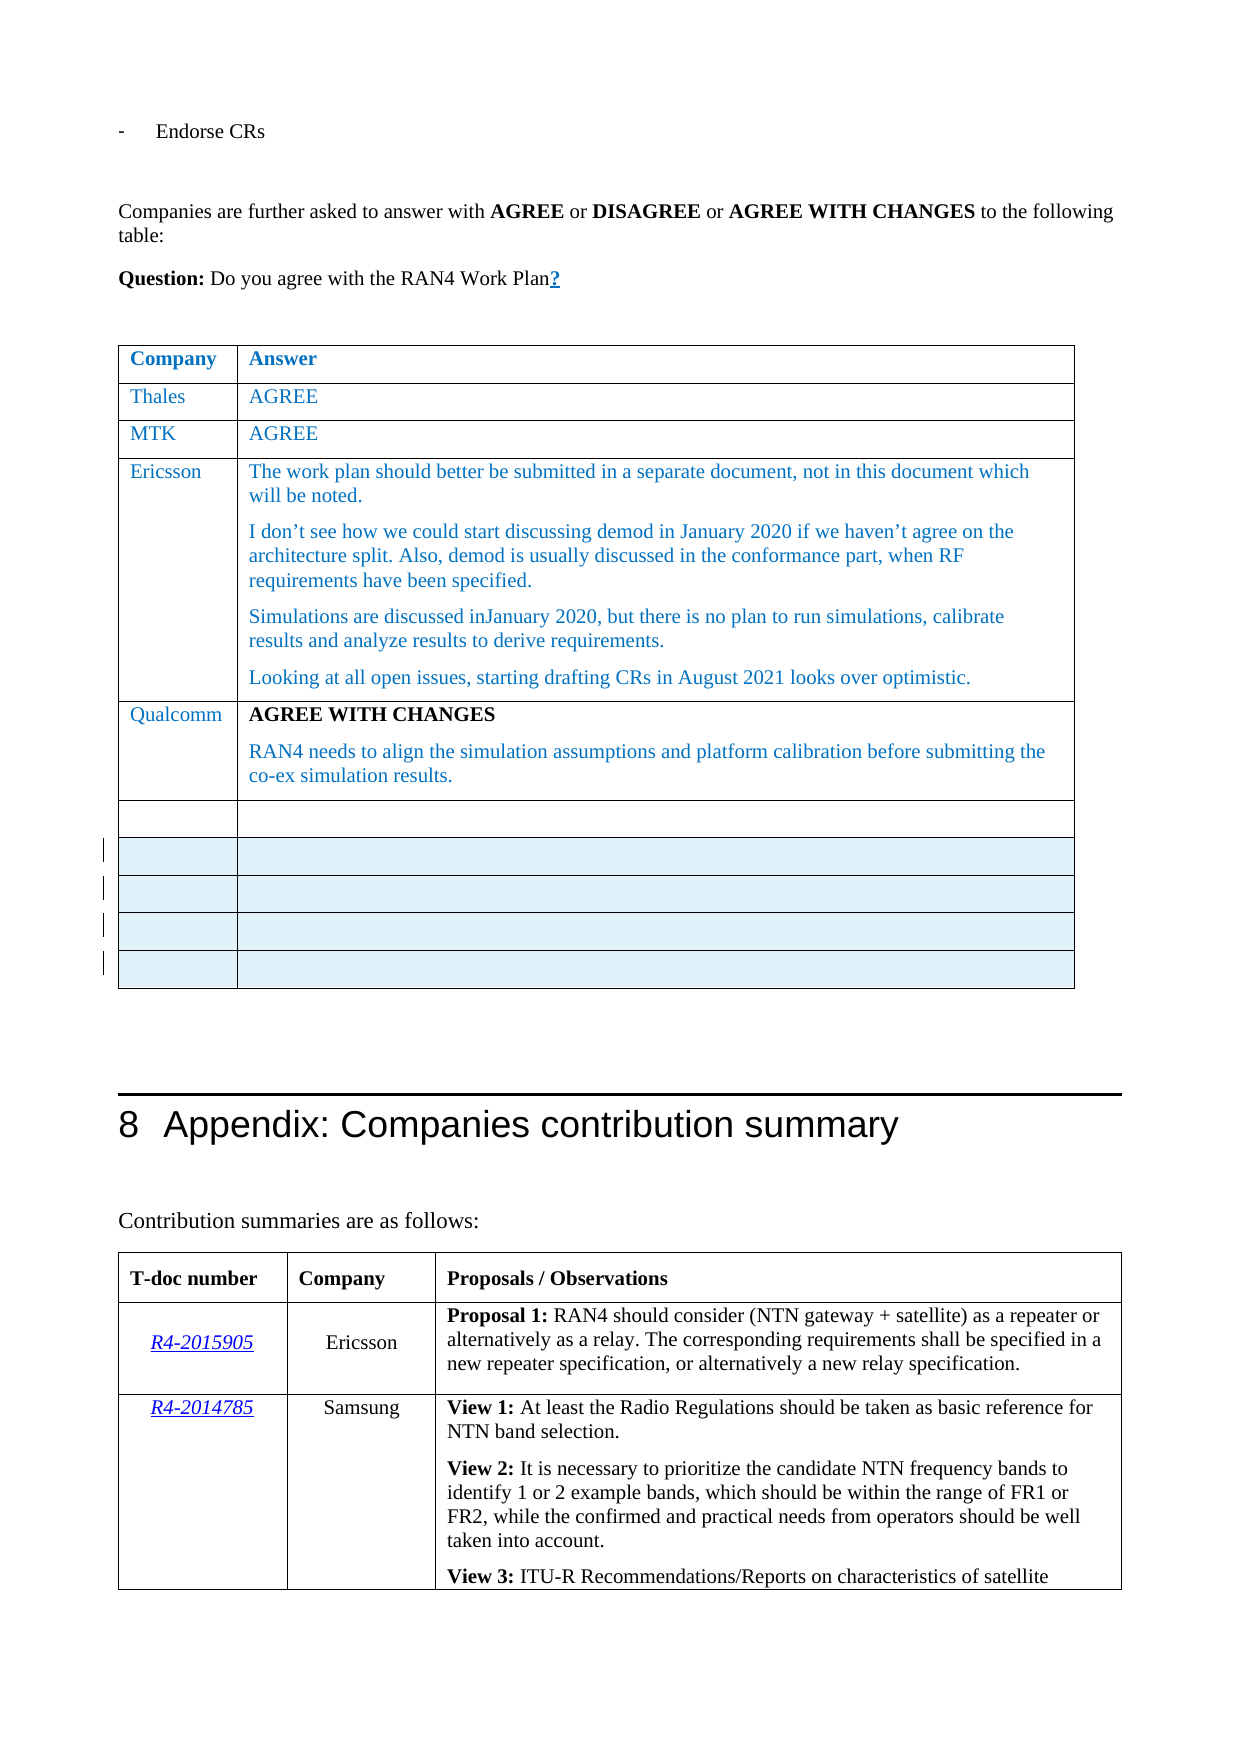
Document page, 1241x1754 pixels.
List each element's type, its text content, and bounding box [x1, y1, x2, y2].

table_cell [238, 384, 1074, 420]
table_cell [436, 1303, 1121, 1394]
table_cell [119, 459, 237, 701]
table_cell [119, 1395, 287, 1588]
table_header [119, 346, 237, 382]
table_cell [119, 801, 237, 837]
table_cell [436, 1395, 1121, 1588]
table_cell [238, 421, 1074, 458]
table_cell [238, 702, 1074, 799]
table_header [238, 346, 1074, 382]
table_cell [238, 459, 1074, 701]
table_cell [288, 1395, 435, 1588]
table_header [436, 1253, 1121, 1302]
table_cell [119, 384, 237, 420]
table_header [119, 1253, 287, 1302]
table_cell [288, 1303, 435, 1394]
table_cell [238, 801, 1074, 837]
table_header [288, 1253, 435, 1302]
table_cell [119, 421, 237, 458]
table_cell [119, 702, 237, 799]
text Contribution summaries are as follows: [118, 1207, 1122, 1233]
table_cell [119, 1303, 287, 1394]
